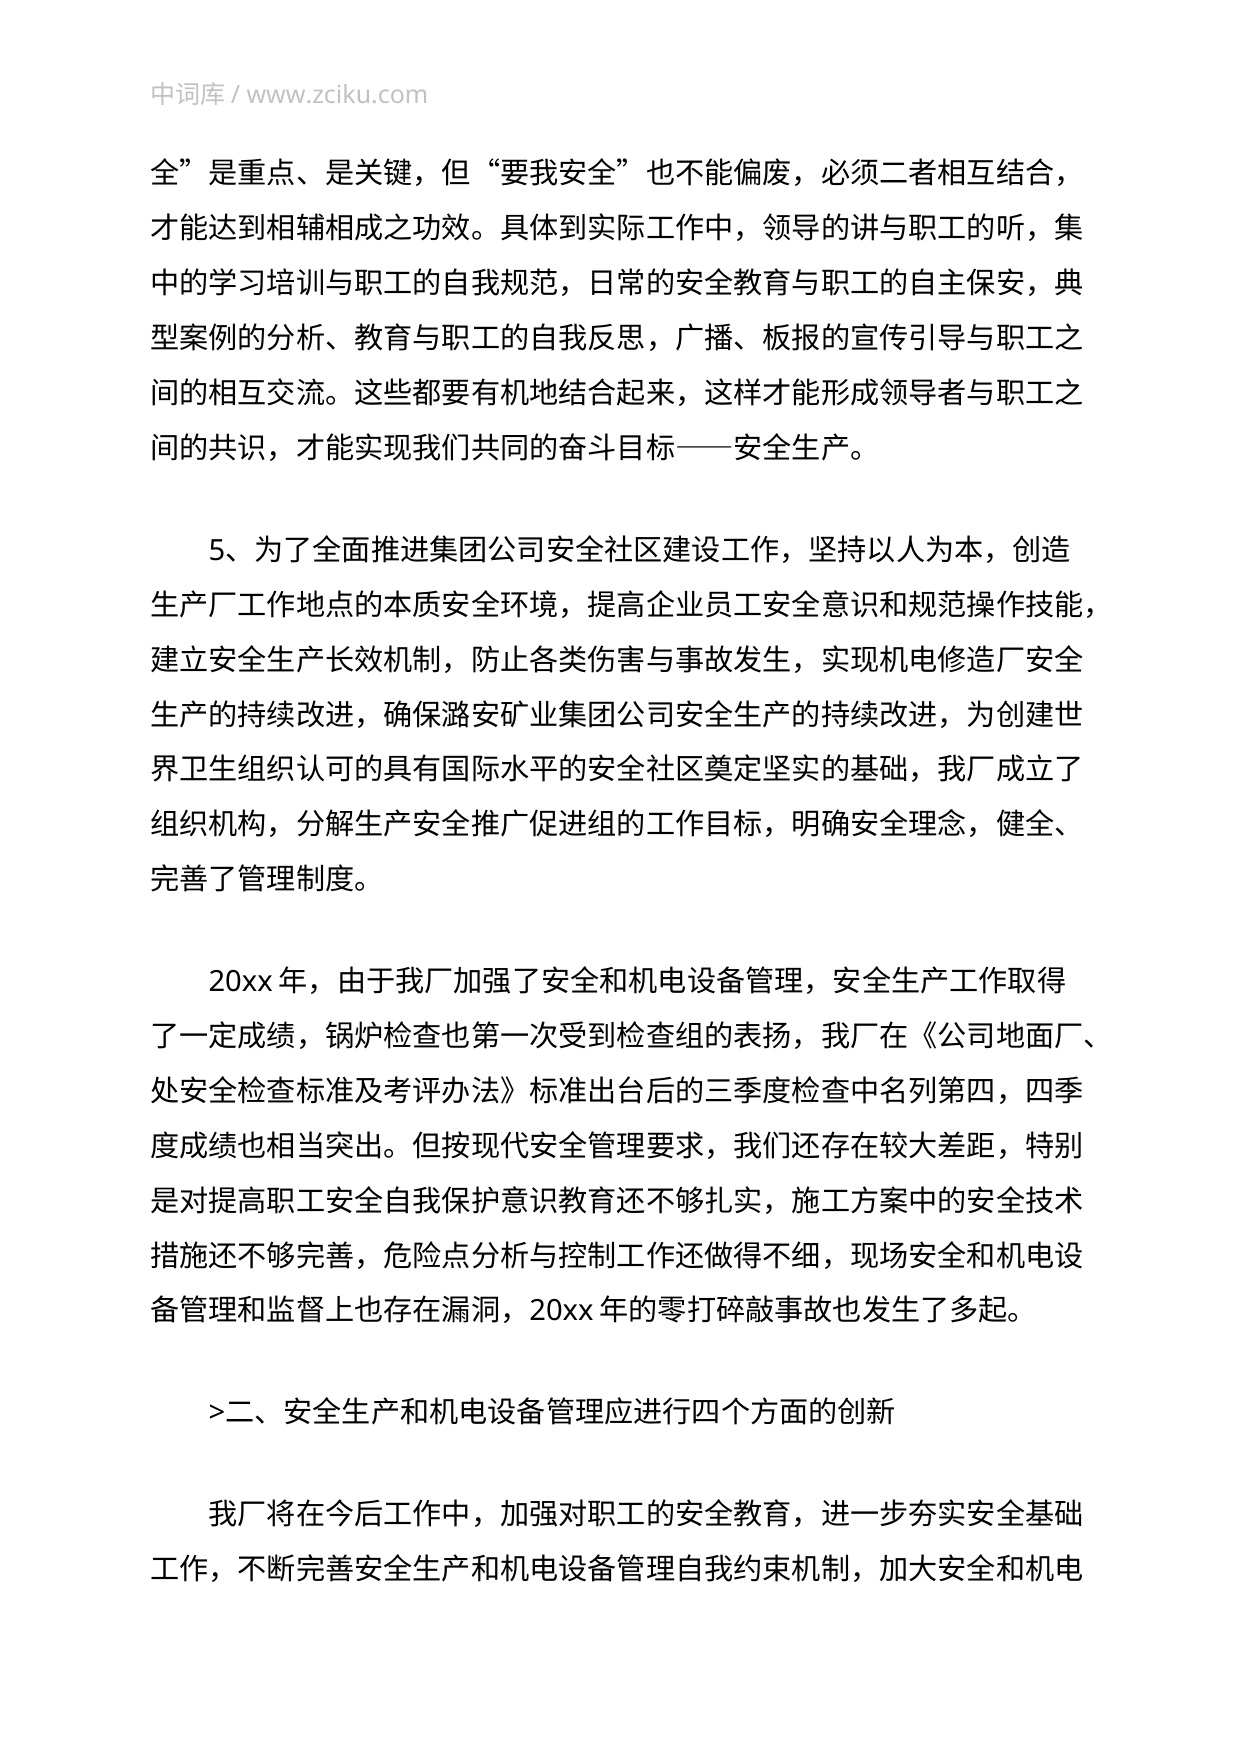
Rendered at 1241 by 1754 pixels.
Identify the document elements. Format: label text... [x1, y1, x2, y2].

text >二、安全生产和机电设备管理应进行四个方面的创新 [150, 1389, 1090, 1431]
text 20xx年，由于我厂加强了安全和机电设备管理，安全生产工作取得了一定成绩，锅炉检查也第一次受到检查组的表扬，我厂在《公司地面厂、处安全检查标准及考评办法》标准出台后的三季度检查中名列第四，四季度成绩也相当突出。但按现代安全管理要求，我们还存在较大差距，特别是对提高职工安全自我保护意识教育还不够扎实，施工方案中的安全技术措施还不够完善，危险点分析与控制工作还做得不细，现场安全和机电设备管理和监督上也存在漏洞，20xx年的零打碎敲事故也发生了多起。 [150, 957, 1090, 1329]
text 5、为了全面推进集团公司安全社区建设工作，坚持以人为本，创造生产厂工作地点的本质安全环境，提高企业员工安全意识和规范操作技能，建立安全生产长效机制，防止各类伤害与事故发生，实现机电修造厂安全生产的持续改进，确保潞安矿业集团公司安全生产的持续改进，为创建世界卫生组织认可的具有国际水平的安全社区奠定坚实的基础，我厂成立了组织机构，分解生产安全推广促进组的工作目标，明确安全理念，健全、完善了管理制度。 [150, 526, 1090, 898]
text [150, 150, 1090, 467]
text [150, 1491, 1090, 1588]
